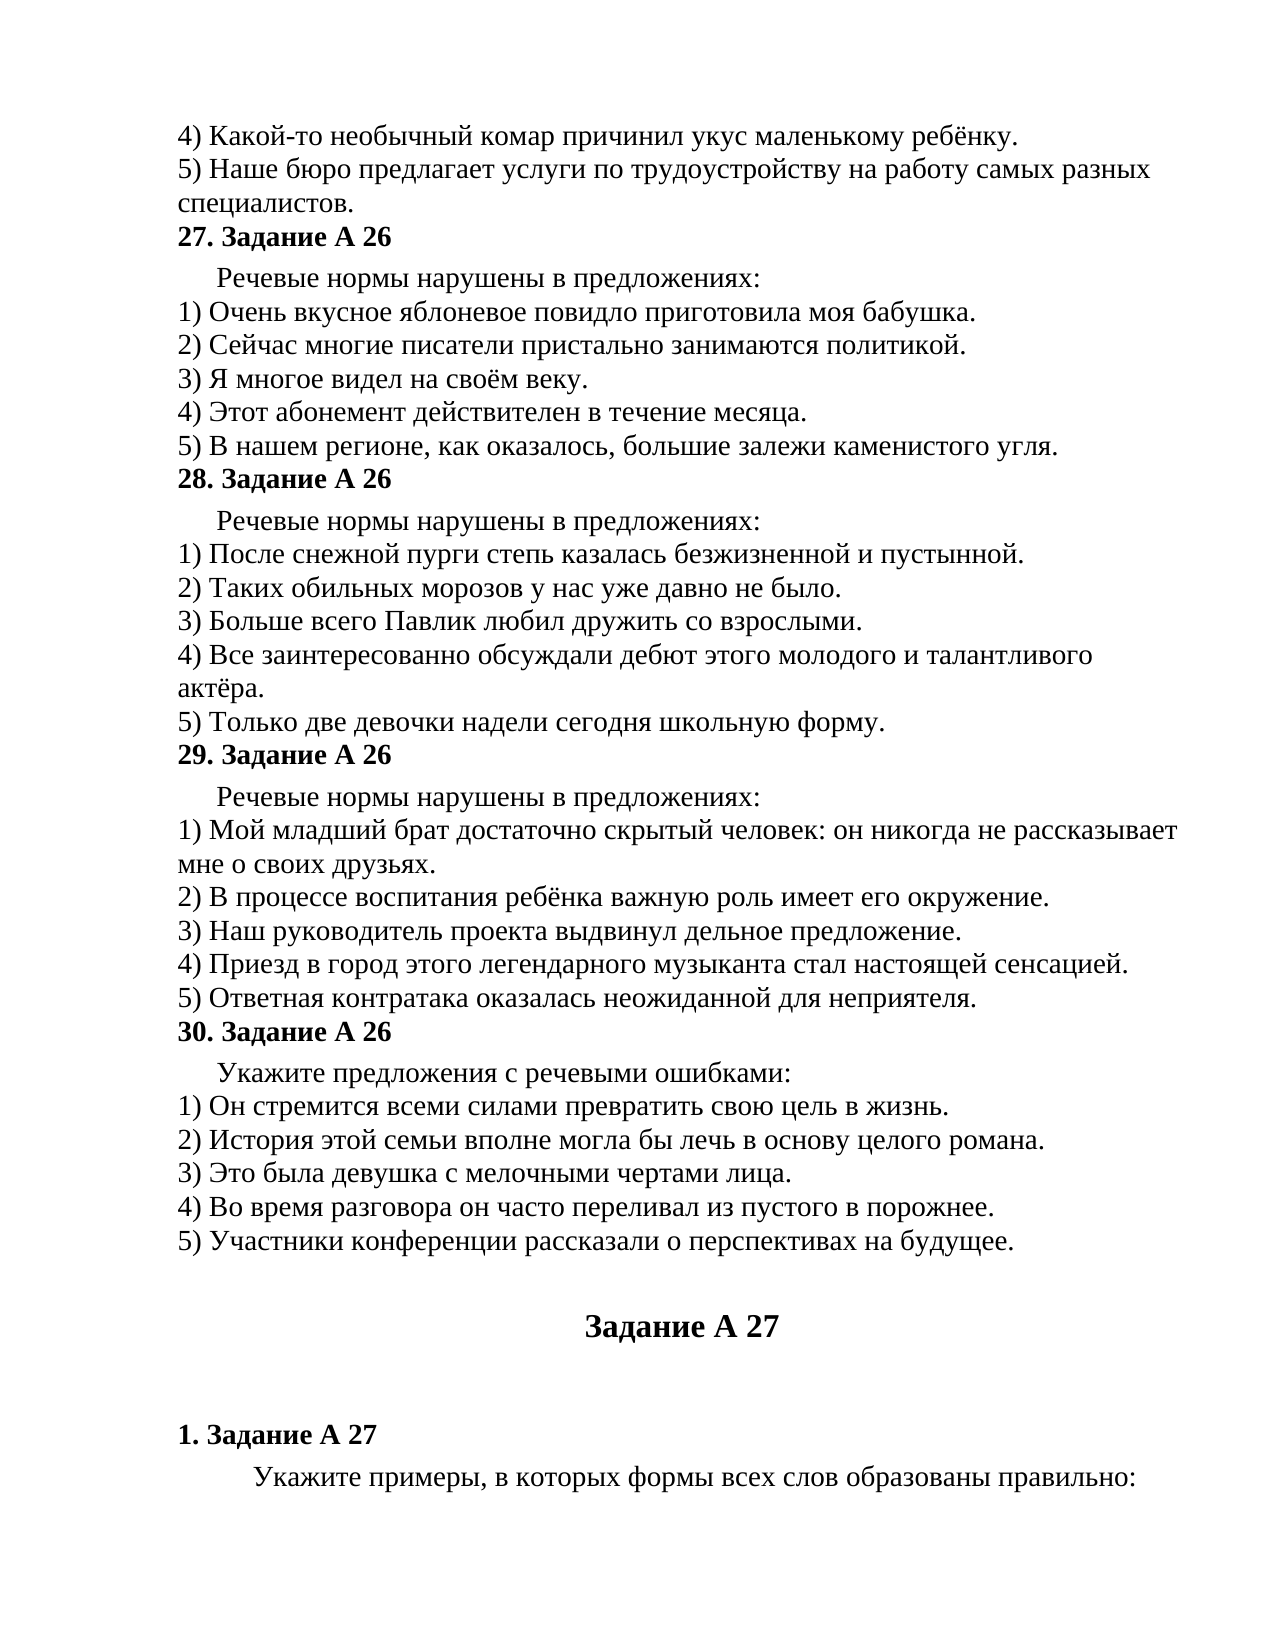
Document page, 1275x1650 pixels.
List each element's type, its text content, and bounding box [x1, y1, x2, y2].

text Укажите предложения с речевыми ошибками: [177, 1055, 1186, 1088]
text 27. Задание А 26 [177, 219, 1186, 252]
text Укажите примеры, в которых формы всех слов образованы правильно: [177, 1459, 1186, 1492]
text 1) После снежной пурги степь казалась безжизненной и пустынной. 2) Таких обильных морозов у нас уже давно не было. 3) Больше всего Павлик любил дружить со взрослыми. 4) Все заинтересованно обсуждали дебют этого молодого и талантливого актёра. 5) Только две девочки надели сегодня школьную форму. [177, 536, 1186, 737]
text Речевые нормы нарушены в предложениях: [177, 779, 1186, 812]
text 1. Задание А 27 [177, 1417, 1186, 1451]
text Задание А 27 [177, 1306, 1186, 1345]
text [177, 118, 1186, 219]
text 28. Задание А 26 [177, 461, 1186, 495]
text 30. Задание А 26 [177, 1014, 1186, 1047]
text Речевые нормы нарушены в предложениях: [177, 503, 1186, 536]
text 1) Очень вкусное яблоневое повидло приготовила моя бабушка. 2) Сейчас многие писатели пристально занимаются политикой. 3) Я многое видел на своём веку. 4) Этот абонемент действителен в течение месяца. 5) В нашем регионе, как оказалось, большие залежи каменистого угля. [177, 294, 1186, 461]
text 1) Мой младший брат достаточно скрытый человек: он никогда не рассказывает мне о своих друзьях. 2) В процессе воспитания ребёнка важную роль имеет его окружение. 3) Наш руководитель проекта выдвинул дельное предложение. 4) Приезд в город этого легендарного музыканта стал настоящей сенсацией. 5) Ответная контратака оказалась неожиданной для неприятеля. [177, 812, 1186, 1014]
text 29. Задание А 26 [177, 737, 1186, 771]
text 1) Он стремится всеми силами превратить свою цель в жизнь. 2) История этой семьи вполне могла бы лечь в основу целого романа. 3) Это была девушка с мелочными чертами лица. 4) Во время разговора он часто переливал из пустого в порожнее. 5) Участники конференции рассказали о перспективах на будущее. [177, 1088, 1186, 1256]
text Речевые нормы нарушены в предложениях: [177, 260, 1186, 294]
